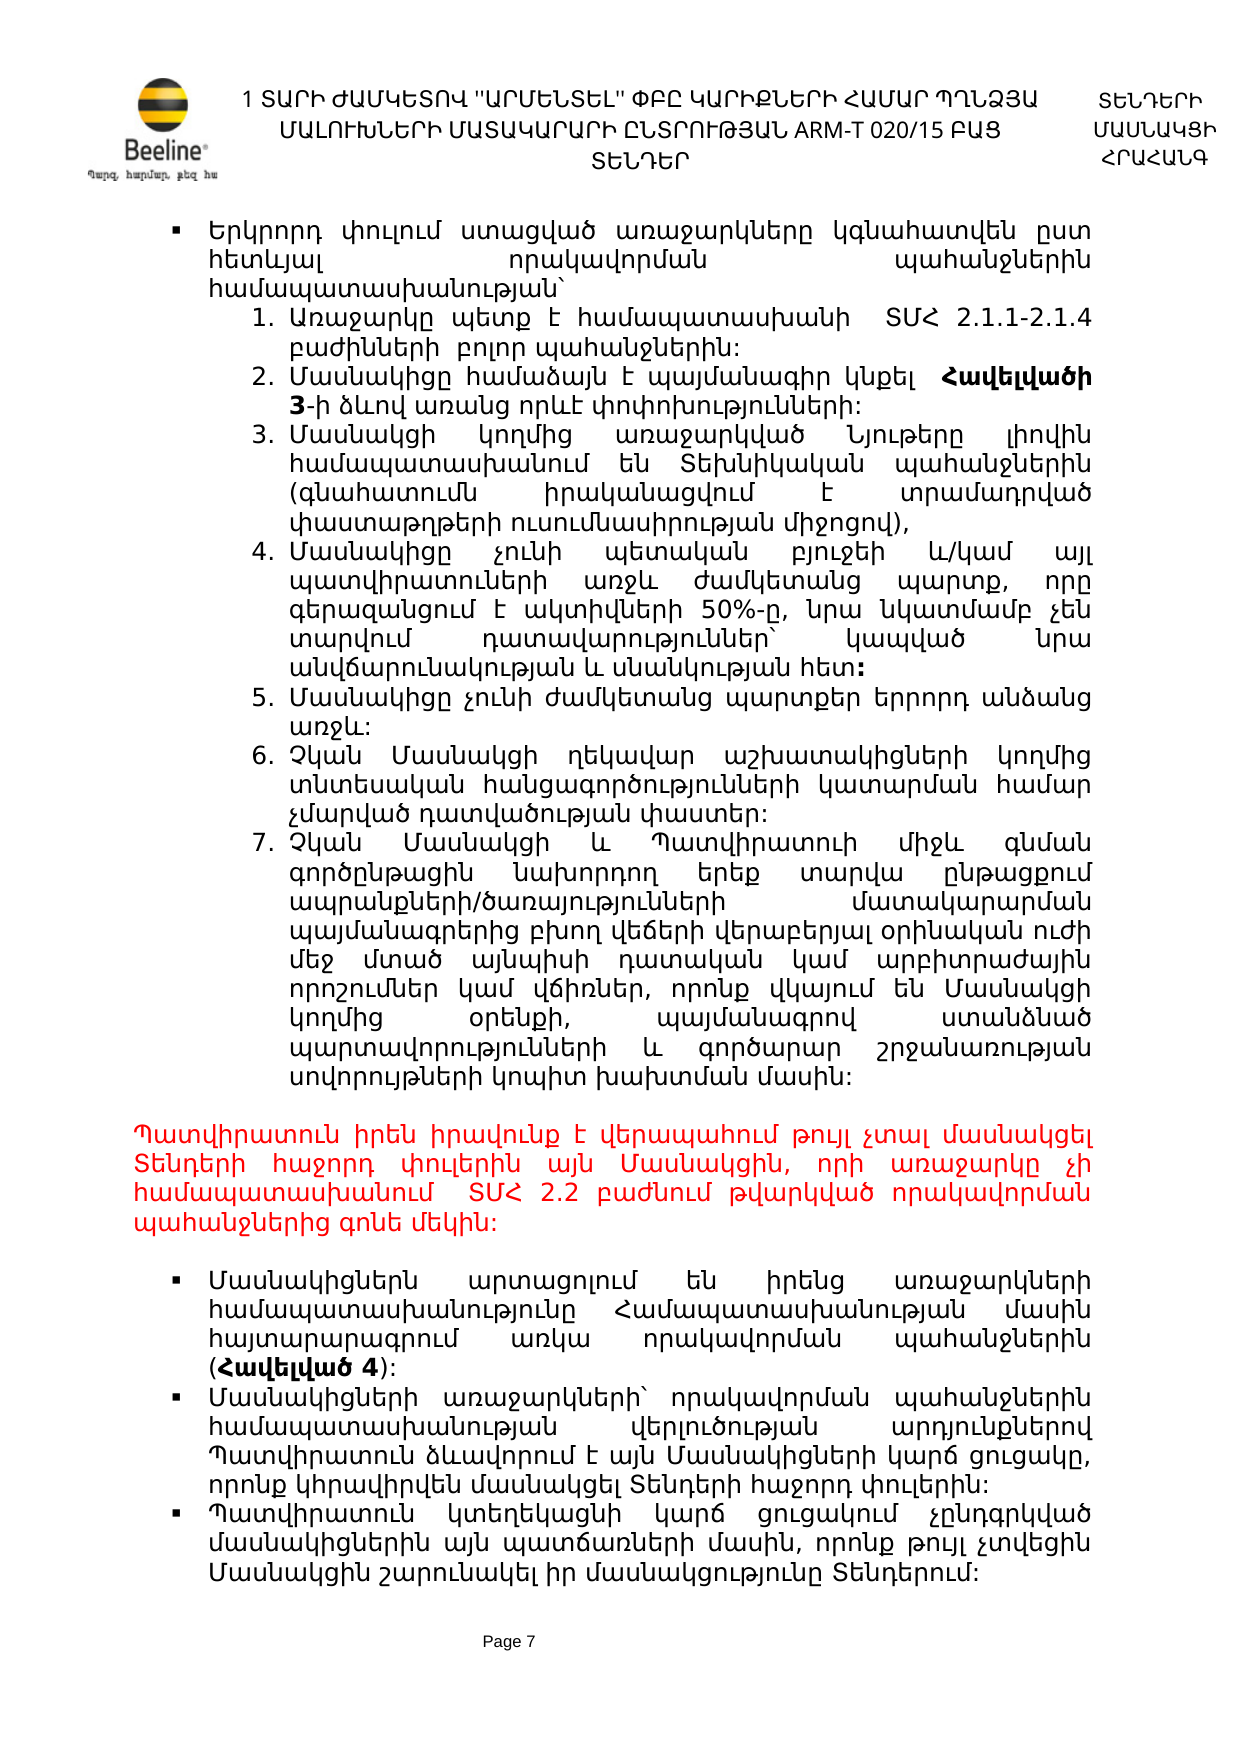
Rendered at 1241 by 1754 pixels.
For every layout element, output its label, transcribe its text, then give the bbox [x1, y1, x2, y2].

list Մասնակիցներն արտացոլում են իրենց առաջարկների համապատասխանությունը Համապատասխանության մասին հայտարարագրում առկա որակավորման պահանջներին (Հավելված 4): [170, 1266, 1092, 1383]
text Պատվիրատուն իրեն իրավունք է վերապահում թույլ չտալ մասնակցել Տենդերի հաջորդ փուլերին այն Մասնակցին, որի առաջարկը չի համապատասխանում ՏՄՀ 2.2 բաժնում թվարկված որակավորման պահանջներից գոնե մեկին: [133, 1120, 1092, 1237]
list Մասնակցի կողմից առաջարկված Նյութերը լիովին համապատասխանում են Տեխնիկական պահանջներին (գնահատումն իրականացվում է տրամադրված փաստաթղթերի ուսումնասիրության միջոցով), [251, 420, 1092, 537]
list Մասնակիցը չունի պետական բյուջեի և/կամ այլ պատվիրատուների առջև ժամկետանց պարտք, որը գերազանցում է ակտիվների 50%-ը, նրա նկատմամբ չեն տարվում դատավարություններ՝ կապված նրա անվճարունակության և սնանկության հետ: [251, 537, 1092, 683]
list Երկրորդ փուլում ստացված առաջարկները կգնահատվեն ըստ հետևյալ որակավորման պահանջներին համապատասխանության՝ [170, 216, 1092, 304]
list Չկան Մասնակցի և Պատվիրատուի միջև գնման գործընթացին նախորդող երեք տարվա ընթացքում ապրանքների/ծառայությունների մատակարարման պայմանագրերից բխող վեճերի վերաբերյալ օրինական ուժի մեջ մտած այնպիսի դատական կամ արբիտրաժային որոշումներ կամ վճիռներ, որոնք վկայում են Մասնակցի կողմից օրենքի, պայմանագրով ստանձնած պարտավորությունների և գործարար շրջանառության սովորույթների կոպիտ խախտման մասին: [251, 829, 1092, 1091]
list Առաջարկը պետք է համապատասխանի ՏՄՀ 2.1.1-2.1.4 բաժինների բոլոր պահանջներին: [251, 304, 1092, 362]
list Մասնակիցը համաձայն է պայմանագիր կնքել Հավելվածի 3-ի ձևով առանց որևէ փոփոխությունների: [251, 362, 1092, 420]
list Չկան Մասնակցի ղեկավար աշխատակիցների կողմից տնտեսական հանցագործությունների կատարման համար չմարված դատվածության փաստեր: [251, 741, 1092, 829]
list Մասնակիցների առաջարկների՝ որակավորման պահանջներին համապատասխանության վերլուծության արդյունքներով Պատվիրատուն ձևավորում է այն Մասնակիցների կարճ ցուցակը, որոնք կհրավիրվեն մասնակցել Տենդերի հաջորդ փուլերին: [170, 1383, 1092, 1499]
picture [87, 78, 218, 181]
list Մասնակիցը չունի ժամկետանց պարտքեր երրորդ անձանց առջև: [251, 683, 1092, 741]
list Պատվիրատուն կտեղեկացնի կարճ ցուցակում չընդգրկված մասնակիցներին այն պատճառների մասին, որոնք թույլ չտվեցին Մասնակցին շարունակել իր մասնակցությունը Տենդերում: [170, 1499, 1092, 1587]
